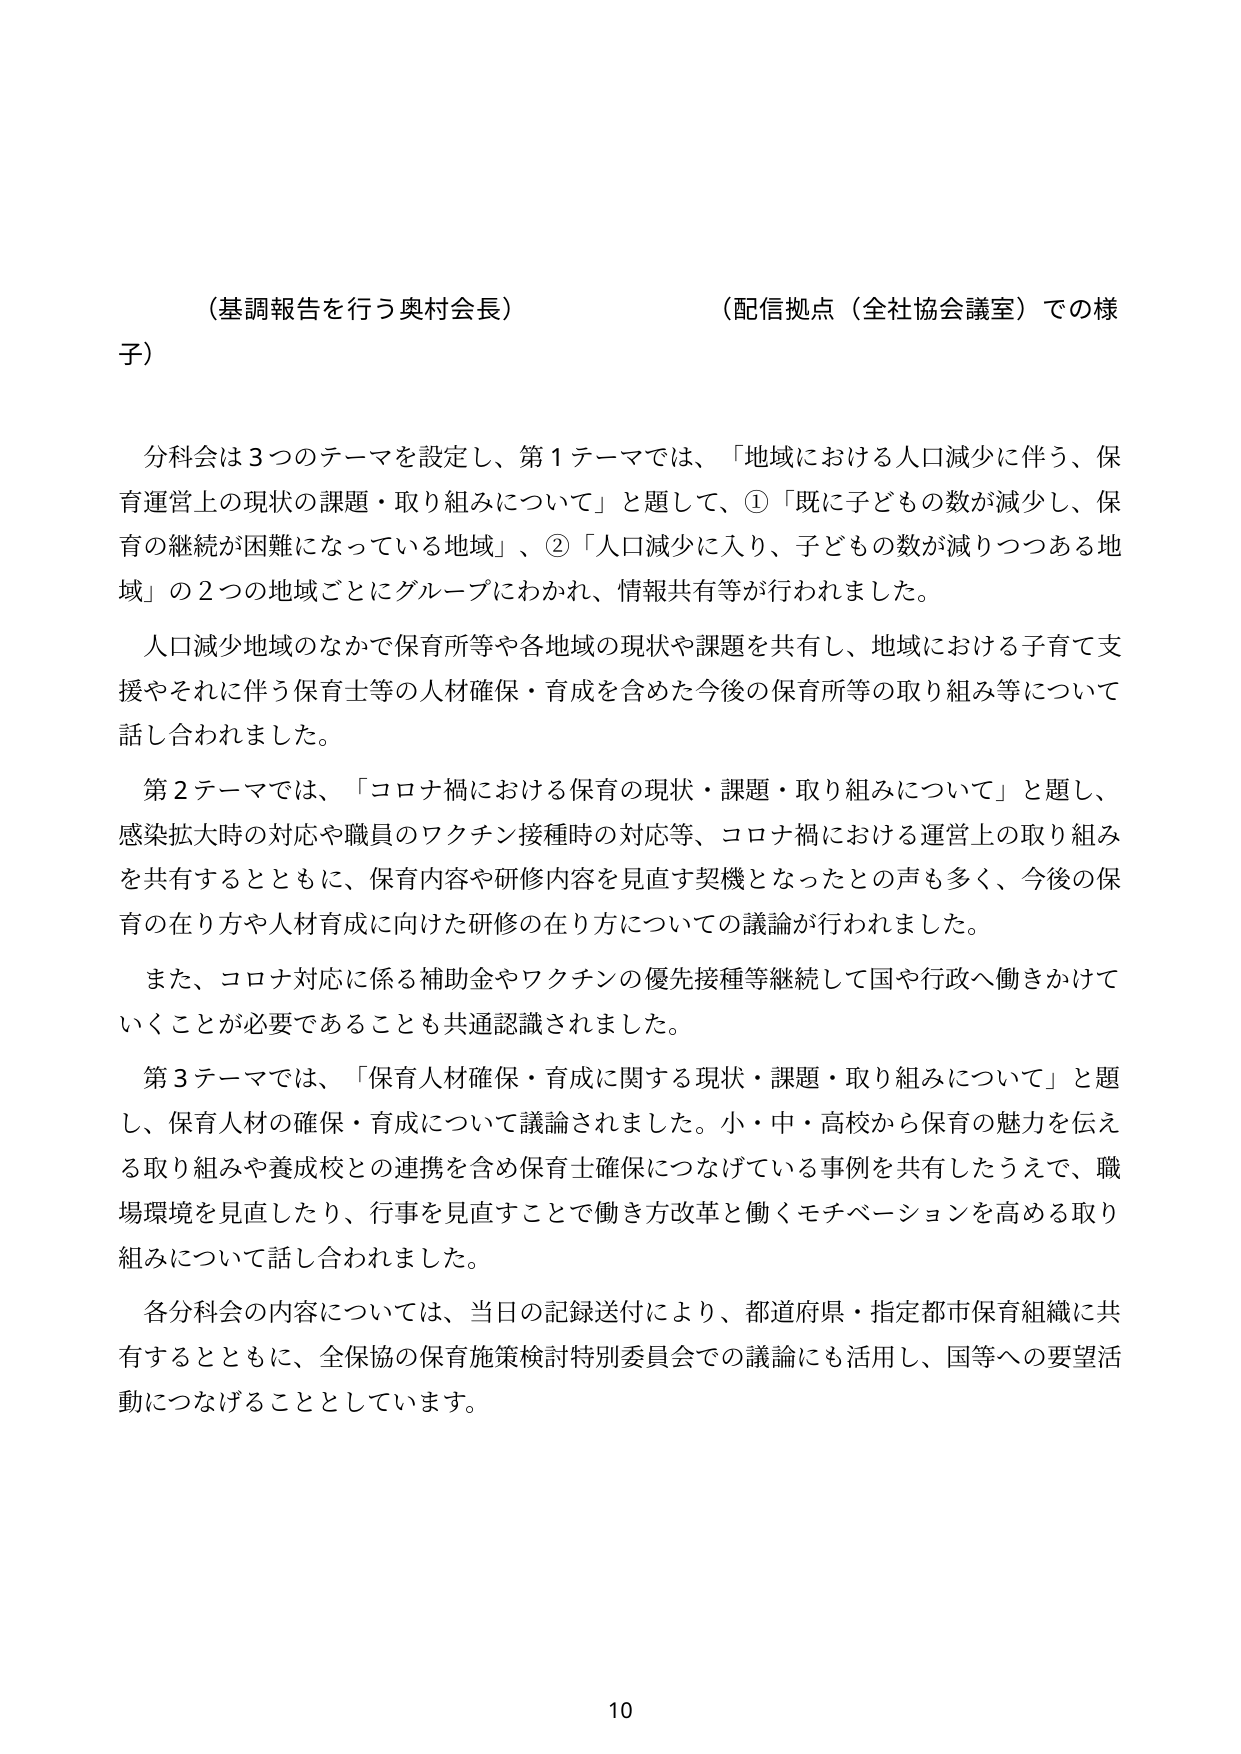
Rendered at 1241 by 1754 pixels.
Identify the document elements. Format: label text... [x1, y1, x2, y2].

text また、コロナ対応に係る補助金やワクチンの優先接種等継続して国や行政へ働きかけていくことが必要であることも共通認識されました。 [118, 959, 1122, 1040]
text 人口減少地域のなかで保育所等や各地域の現状や課題を共有し、地域における子育て支援やそれに伴う保育士等の人材確保・育成を含めた今後の保育所等の取り組み等について話し合われました。 [118, 626, 1122, 752]
text 第3テーマでは、「保育人材確保・育成に関する現状・課題・取り組みについて」と題し、保育人材の確保・育成について議論されました。小・中・高校から保育の魅力を伝える取り組みや養成校との連携を含め保育士確保につなげている事例を共有したうえで、職場環境を見直したり、行事を見直すことで働き方改革と働くモチベーションを高める取り組みについて話し合われました。 [118, 1058, 1122, 1274]
text 各分科会の内容については、当日の記録送付により、都道府県・指定都市保育組織に共有するとともに、全保協の保育施策検討特別委員会での議論にも活用し、国等への要望活動につなげることとしています。 [118, 1292, 1122, 1418]
text （基調報告を行う奥村会長） （配信拠点（全社協会議室）での様子） [118, 289, 1122, 371]
text 分科会は3つのテーマを設定し、第1テーマでは、「地域における人口減少に伴う、保育運営上の現状の課題・取り組みについて」と題して、①「既に子どもの数が減少し、保育の継続が困難になっている地域」、②「人口減少に入り、子どもの数が減りつつある地域」の２つの地域ごとにグループにわかれ、情報共有等が行われました。 [118, 437, 1122, 608]
text 第2テーマでは、「コロナ禍における保育の現状・課題・取り組みについて」と題し、感染拡大時の対応や職員のワクチン接種時の対応等、コロナ禍における運営上の取り組みを共有するとともに、保育内容や研修内容を見直す契機となったとの声も多く、今後の保育の在り方や人材育成に向けた研修の在り方についての議論が行われました。 [118, 770, 1122, 941]
